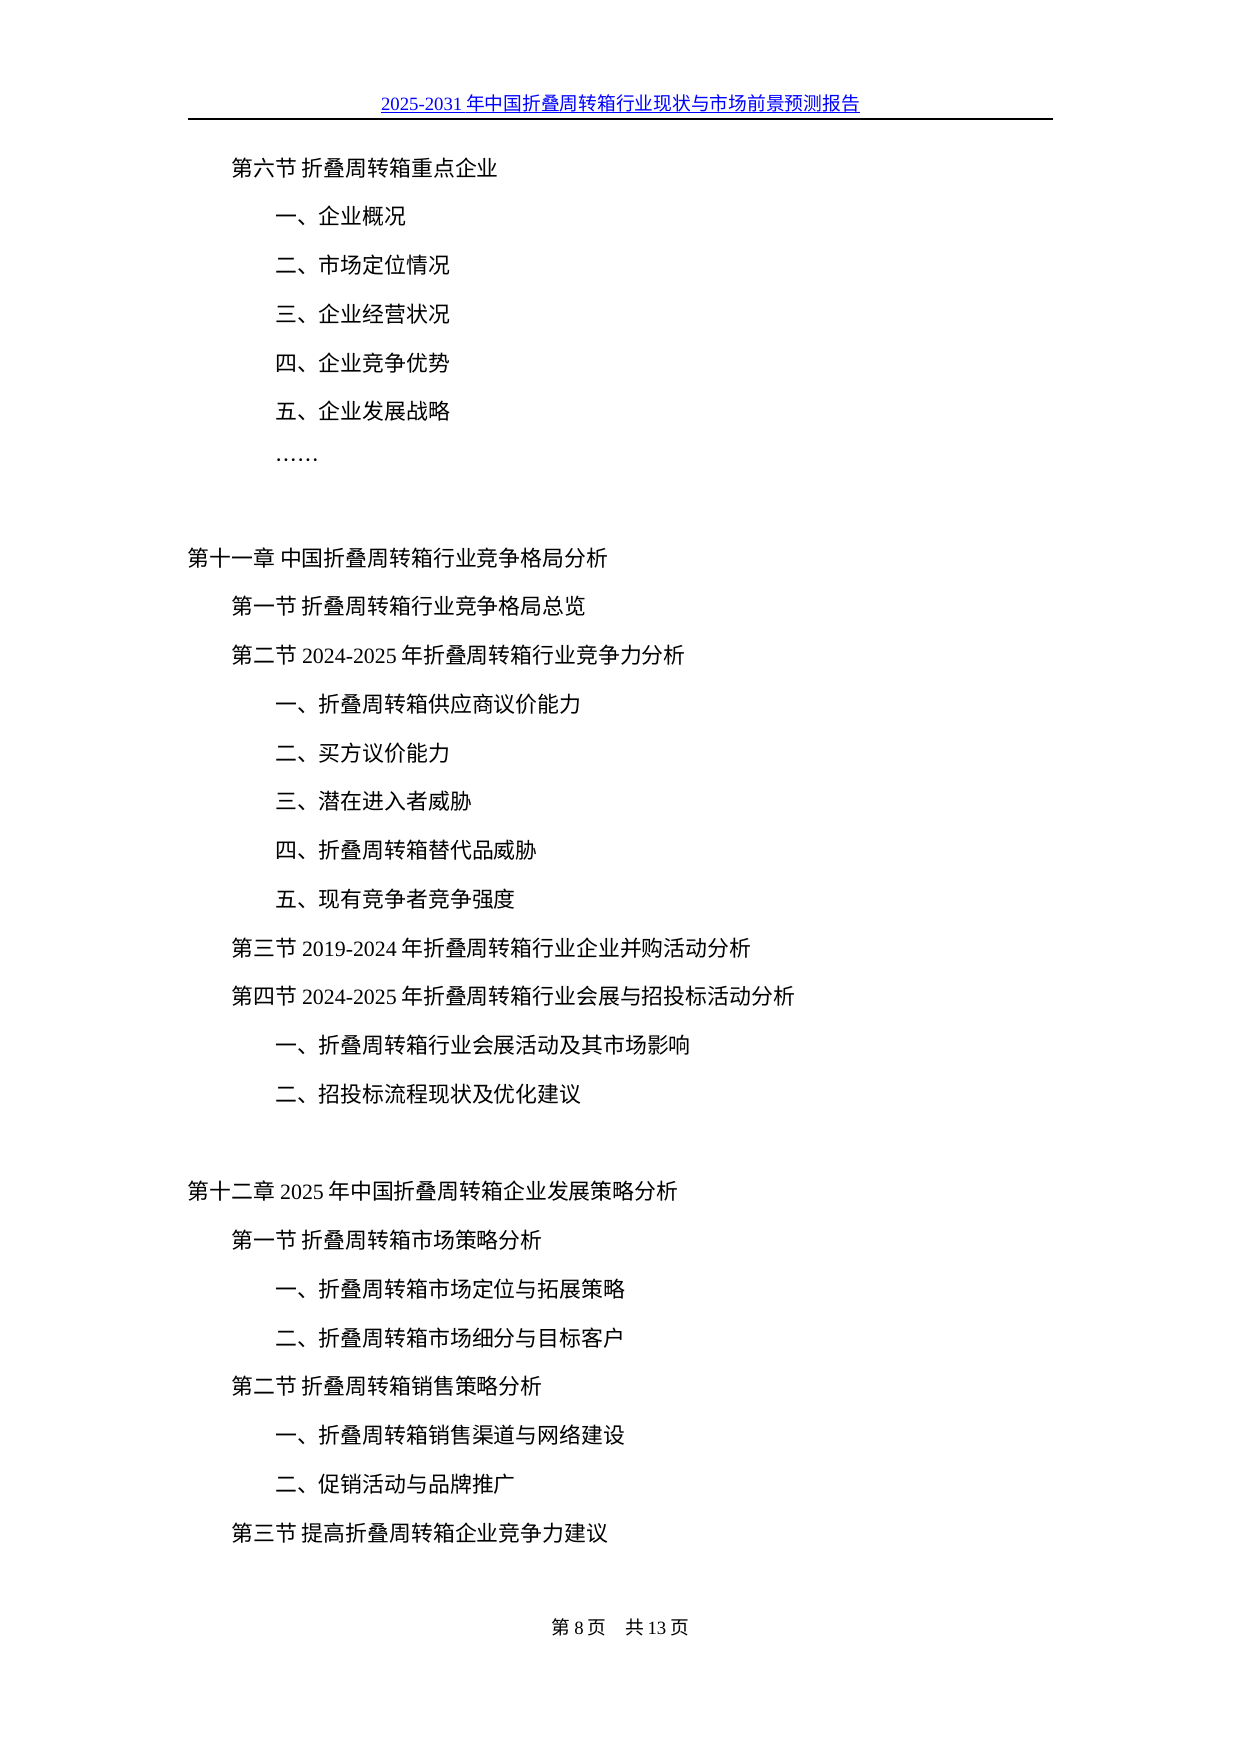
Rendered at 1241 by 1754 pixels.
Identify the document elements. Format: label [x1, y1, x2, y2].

text [187, 150, 1053, 1548]
